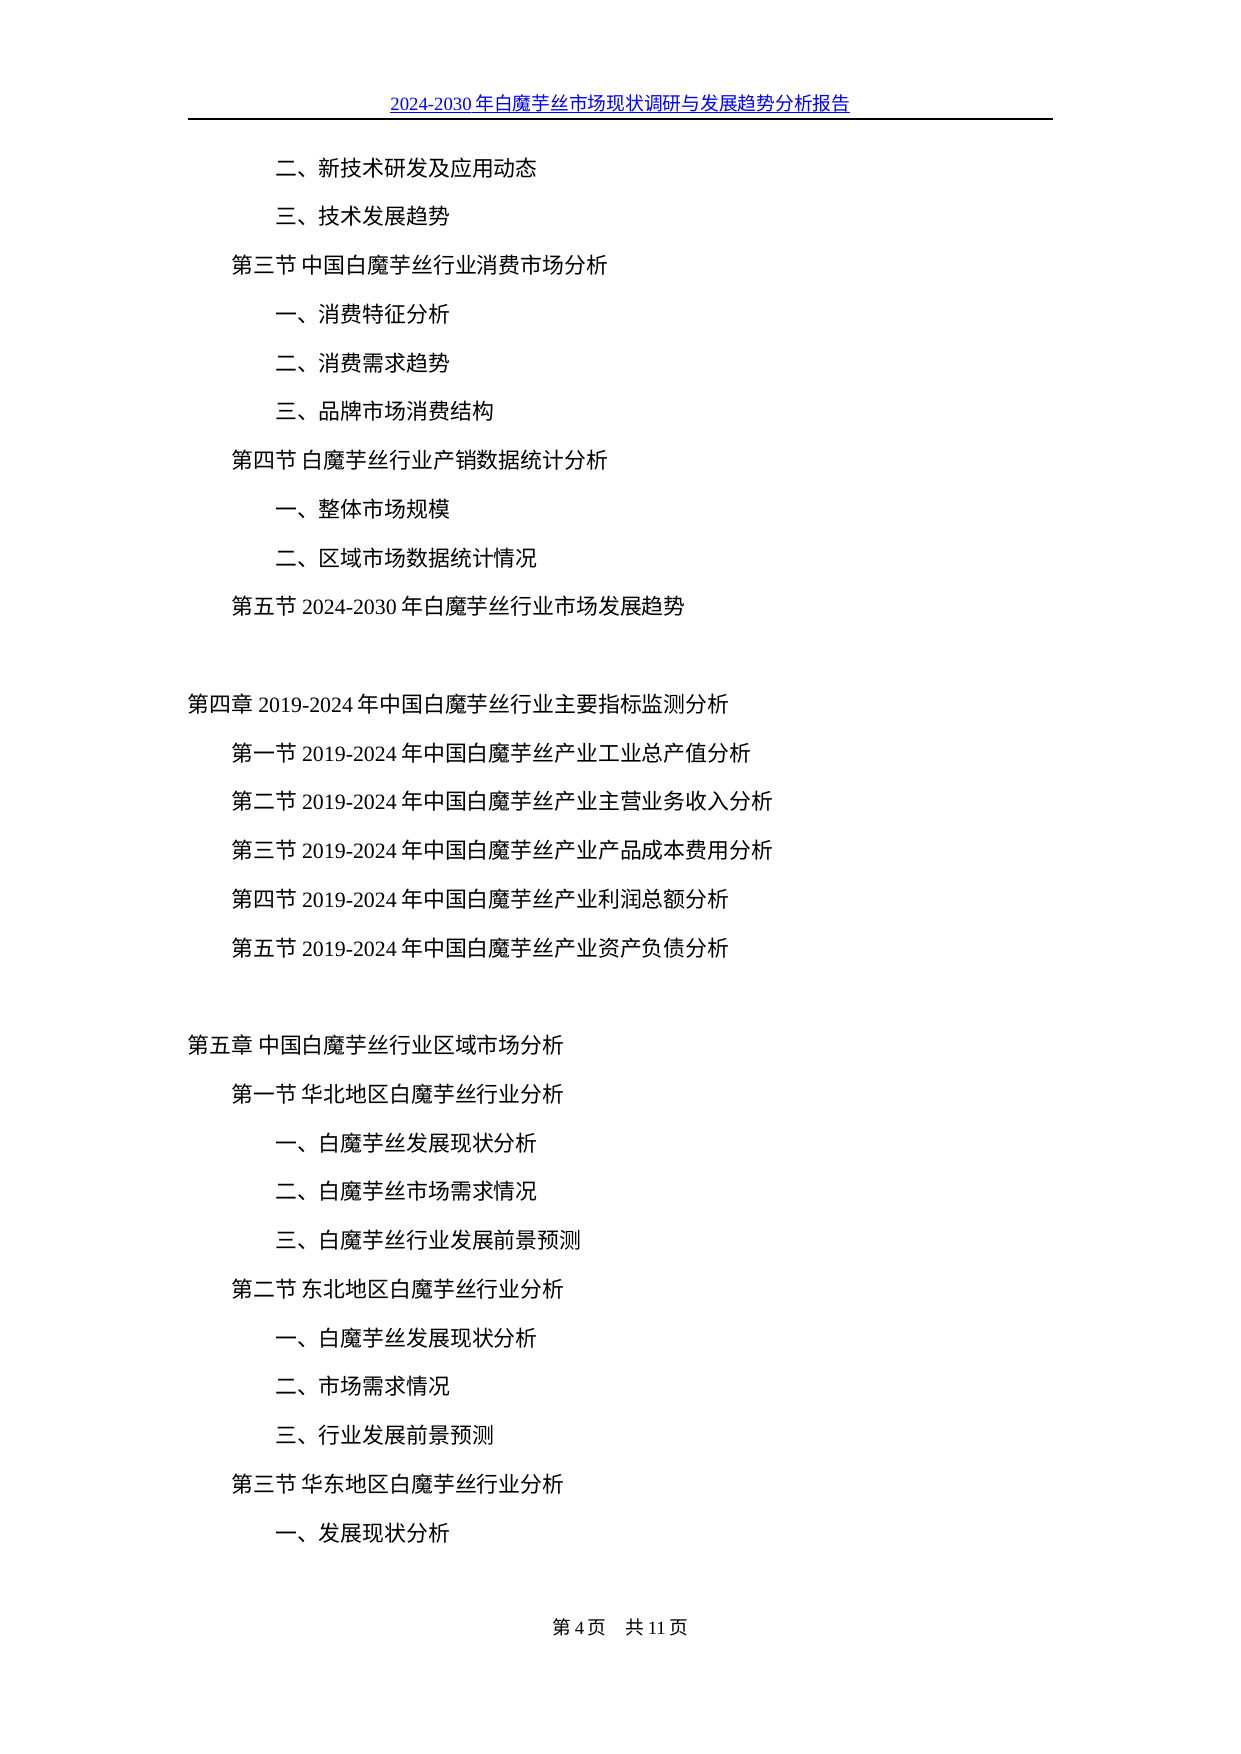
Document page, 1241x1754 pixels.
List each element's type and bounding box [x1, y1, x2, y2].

text [187, 150, 1053, 1548]
